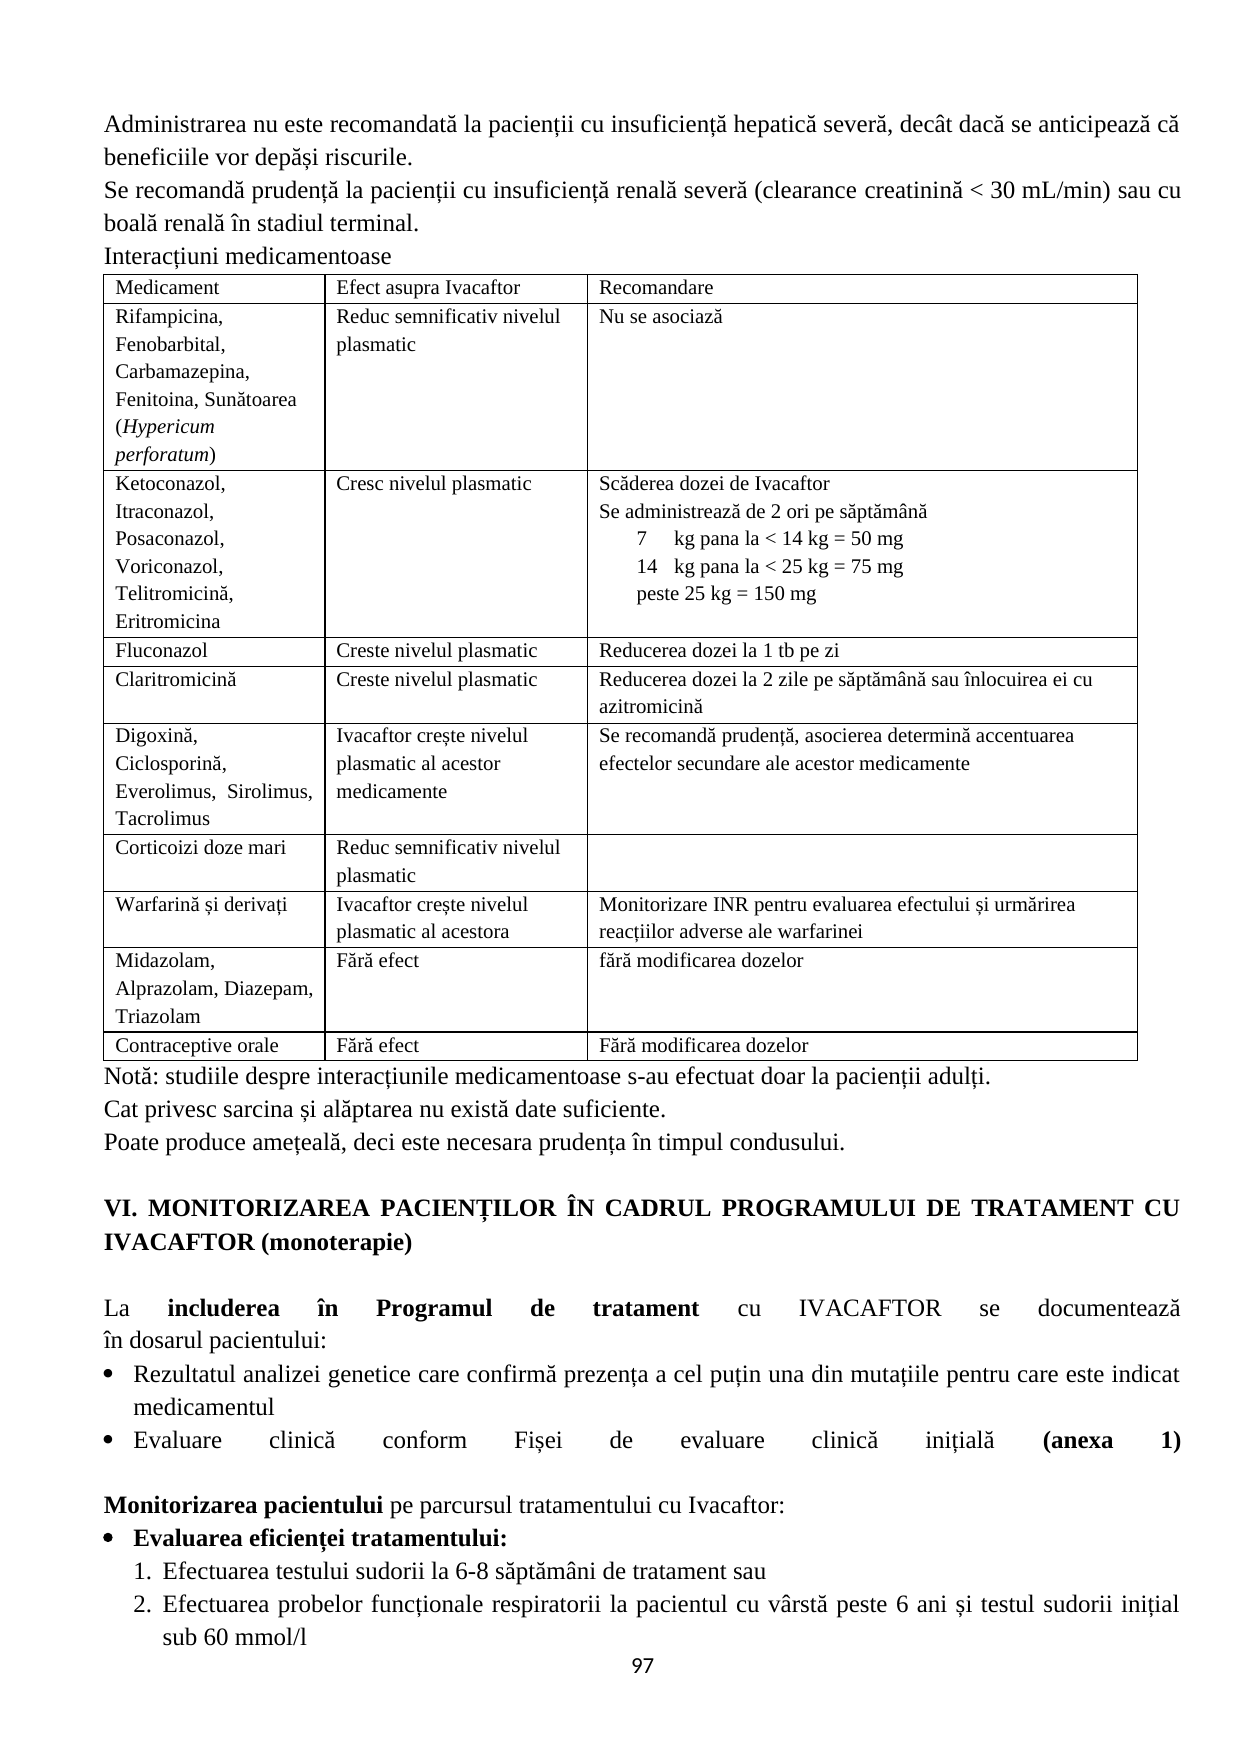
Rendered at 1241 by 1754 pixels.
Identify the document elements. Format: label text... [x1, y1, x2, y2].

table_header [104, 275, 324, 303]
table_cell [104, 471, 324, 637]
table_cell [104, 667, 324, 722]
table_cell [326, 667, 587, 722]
list Evaluarea eficienței tratamentului: [103, 1523, 1181, 1552]
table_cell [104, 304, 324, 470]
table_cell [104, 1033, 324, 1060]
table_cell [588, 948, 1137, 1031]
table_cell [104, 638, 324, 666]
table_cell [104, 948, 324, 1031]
text Administrarea nu este recomandată la pacienții cu insuficiență hepatică severă, decât dacă se anticipează că beneficiile vor depăși riscurile. [103, 109, 1181, 171]
text VI. MONITORIZAREA PACIENȚILOR ÎN CADRUL PROGRAMULUI DE TRATAMENT CU IVACAFTOR (monoterapie) [103, 1161, 1181, 1255]
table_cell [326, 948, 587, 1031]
text La includerea în Programul de tratament cu IVACAFTOR se documentează în dosarul pacientului: [103, 1259, 1181, 1354]
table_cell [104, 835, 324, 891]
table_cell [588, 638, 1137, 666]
list Rezultatul analizei genetice care confirmă prezența a cel puțin una din mutațiile pentru care este indicat medicamentul [103, 1359, 1181, 1420]
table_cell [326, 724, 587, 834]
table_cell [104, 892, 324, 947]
text Se recomandă prudență la pacienții cu insuficiență renală severă (clearance creatinină < 30 mL/min) sau cu boală renală în stadiul terminal. [103, 175, 1181, 237]
list Efectuarea probelor funcționale respiratorii la pacientul cu vârstă peste 6 ani și testul sudorii inițial sub 60 mmol/l [133, 1589, 1181, 1651]
text Interacțiuni medicamentoase [103, 241, 1181, 270]
text Monitorizarea pacientului pe parcursul tratamentului cu Ivacaftor: [103, 1490, 1181, 1518]
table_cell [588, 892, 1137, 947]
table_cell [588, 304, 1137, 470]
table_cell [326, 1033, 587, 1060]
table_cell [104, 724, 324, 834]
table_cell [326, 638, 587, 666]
list Evaluare clinică conform Fișei de evaluare clinică inițială (anexa 1) [103, 1425, 1181, 1486]
list Efectuarea testului sudorii la 6-8 săptămâni de tratament sau [133, 1556, 1181, 1584]
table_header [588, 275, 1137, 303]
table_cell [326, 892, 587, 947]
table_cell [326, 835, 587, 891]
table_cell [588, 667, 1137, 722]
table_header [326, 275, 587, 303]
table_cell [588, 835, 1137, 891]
text Cat privesc sarcina și alăptarea nu există date suficiente. [103, 1094, 1181, 1123]
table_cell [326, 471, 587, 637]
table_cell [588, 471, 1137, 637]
text Notă: studiile despre interacțiunile medicamentoase s-au efectuat doar la pacienții adulți. [103, 1061, 1181, 1090]
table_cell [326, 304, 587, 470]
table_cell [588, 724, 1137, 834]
text Poate produce amețeală, deci este necesara prudența în timpul condusului. [103, 1127, 1181, 1156]
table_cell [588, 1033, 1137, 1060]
